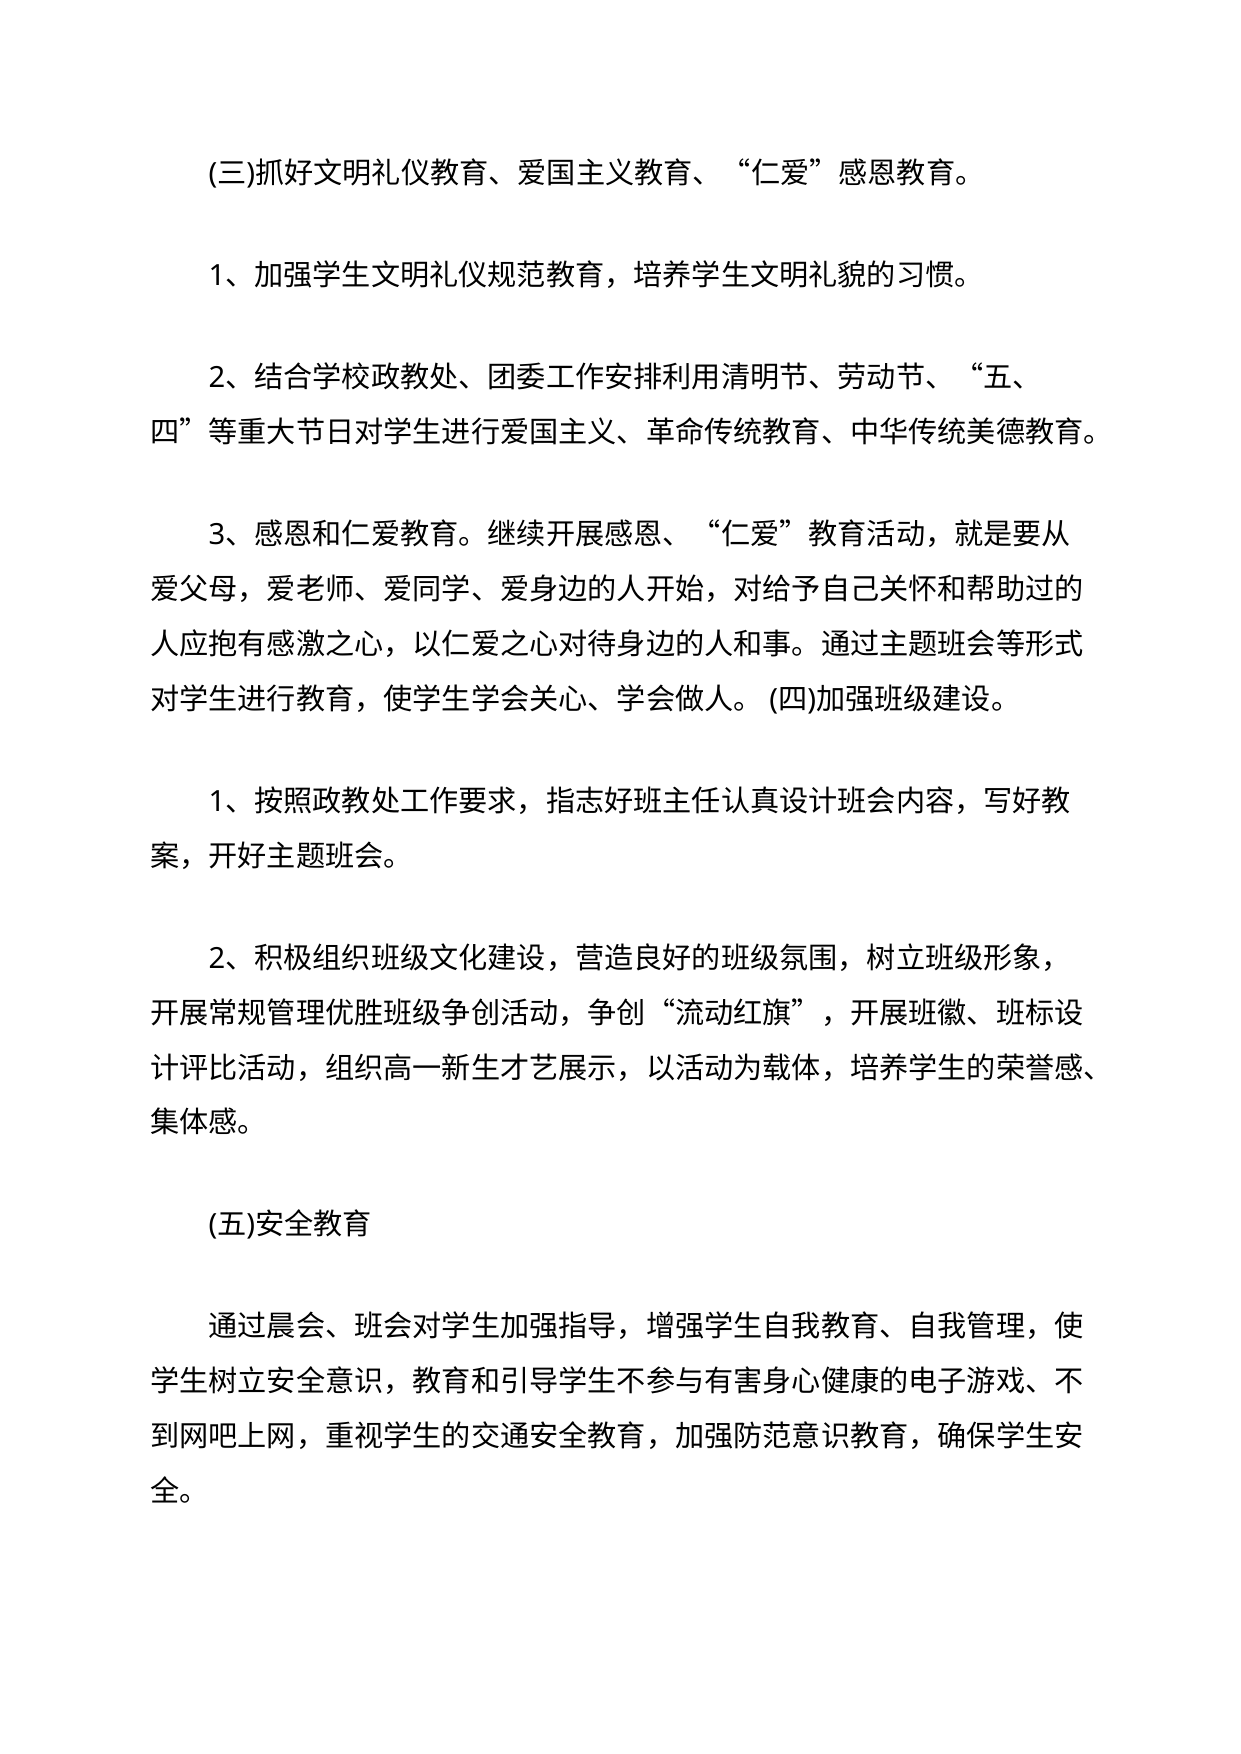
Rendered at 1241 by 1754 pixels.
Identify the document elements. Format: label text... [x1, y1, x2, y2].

text (三)抓好文明礼仪教育、爱国主义教育、“仁爱”感恩教育。 [150, 150, 1090, 192]
text 通过晨会、班会对学生加强指导，增强学生自我教育、自我管理，使学生树立安全意识，教育和引导学生不参与有害身心健康的电子游戏、不到网吧上网，重视学生的交通安全教育，加强防范意识教育，确保学生安全。 [150, 1303, 1090, 1510]
text 2、结合学校政教处、团委工作安排利用清明节、劳动节、“五、四”等重大节日对学生进行爱国主义、革命传统教育、中华传统美德教育。 [150, 354, 1090, 451]
text 2、积极组织班级文化建设，营造良好的班级氛围，树立班级形象，开展常规管理优胜班级争创活动，争创“流动红旗”，开展班徽、班标设计评比活动，组织高一新生才艺展示，以活动为载体，培养学生的荣誉感、集体感。 [150, 934, 1090, 1141]
text 1、加强学生文明礼仪规范教育，培养学生文明礼貌的习惯。 [150, 252, 1090, 294]
text (五)安全教育 [150, 1201, 1090, 1243]
text 1、按照政教处工作要求，指志好班主任认真设计班会内容，写好教案，开好主题班会。 [150, 777, 1090, 875]
text 3、感恩和仁爱教育。继续开展感恩、“仁爱”教育活动，就是要从爱父母，爱老师、爱同学、爱身边的人开始，对给予自己关怀和帮助过的人应抱有感激之心，以仁爱之心对待身边的人和事。通过主题班会等形式对学生进行教育，使学生学会关心、学会做人。 (四)加强班级建设。 [150, 511, 1090, 718]
